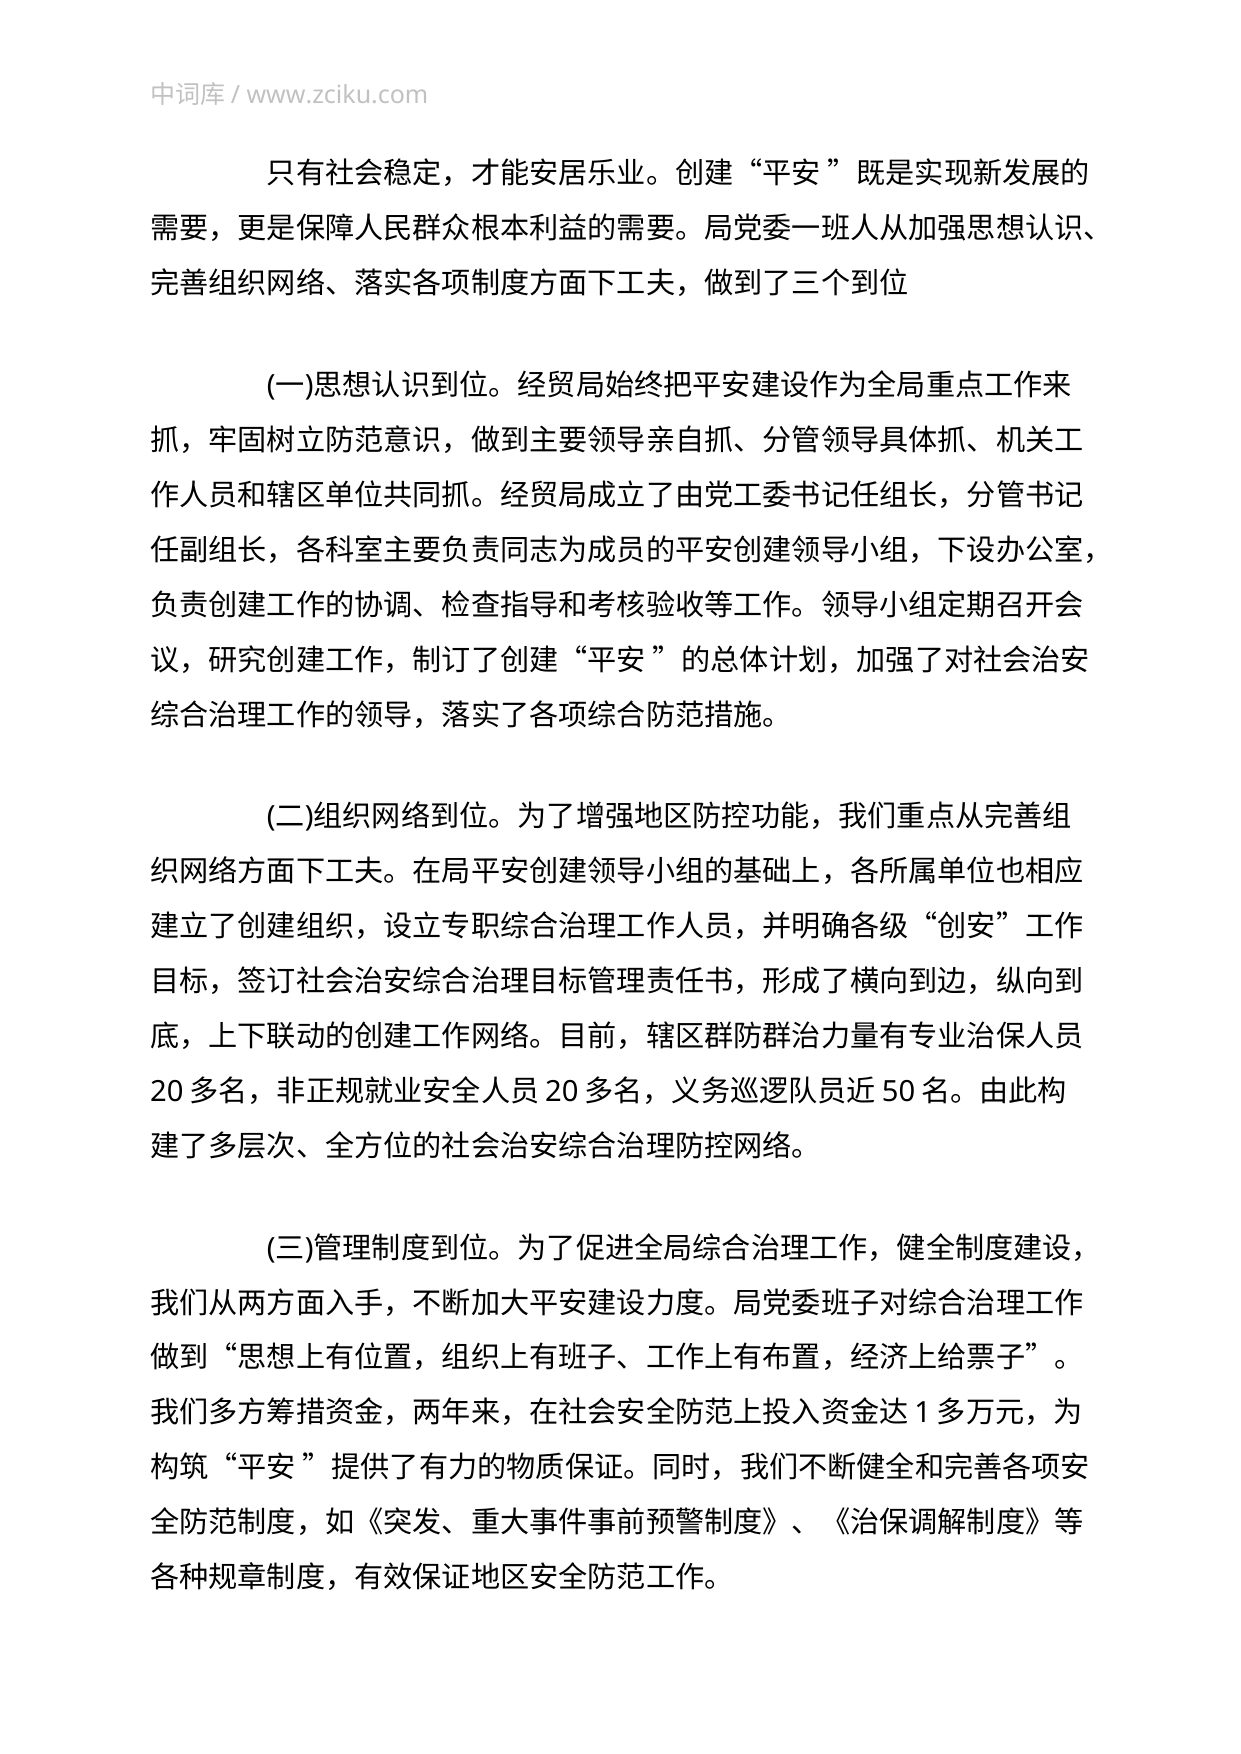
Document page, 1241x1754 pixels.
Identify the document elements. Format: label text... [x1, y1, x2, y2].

text (一)思想认识到位。经贸局始终把平安建设作为全局重点工作来抓，牢固树立防范意识，做到主要领导亲自抓、分管领导具体抓、机关工作人员和辖区单位共同抓。经贸局成立了由党工委书记任组长，分管书记任副组长，各科室主要负责同志为成员的平安创建领导小组，下设办公室，负责创建工作的协调、检查指导和考核验收等工作。领导小组定期召开会议，研究创建工作，制订了创建“平安 ”的总体计划，加强了对社会治安综合治理工作的领导，落实了各项综合防范措施。 [150, 362, 1090, 733]
text (二)组织网络到位。为了增强地区防控功能，我们重点从完善组织网络方面下工夫。在局平安创建领导小组的基础上，各所属单位也相应建立了创建组织，设立专职综合治理工作人员，并明确各级“创安”工作目标，签订社会治安综合治理目标管理责任书，形成了横向到边，纵向到底，上下联动的创建工作网络。目前，辖区群防群治力量有专业治保人员20多名，非正规就业安全人员20多名，义务巡逻队员近50名。由此构建了多层次、全方位的社会治安综合治理防控网络。 [150, 793, 1090, 1165]
text (三)管理制度到位。为了促进全局综合治理工作，健全制度建设，我们从两方面入手，不断加大平安建设力度。局党委班子对综合治理工作做到“思想上有位置，组织上有班子、工作上有布置，经济上给票子”。我们多方筹措资金，两年来，在社会安全防范上投入资金达1多万元，为构筑“平安 ”提供了有力的物质保证。同时，我们不断健全和完善各项安全防范制度，如《突发、重大事件事前预警制度》、《治保调解制度》等各种规章制度，有效保证地区安全防范工作。 [150, 1224, 1090, 1596]
text 只有社会稳定，才能安居乐业。创建“平安 ”既是实现新发展的需要，更是保障人民群众根本利益的需要。局党委一班人从加强思想认识、完善组织网络、落实各项制度方面下工夫，做到了三个到位 [150, 150, 1090, 302]
